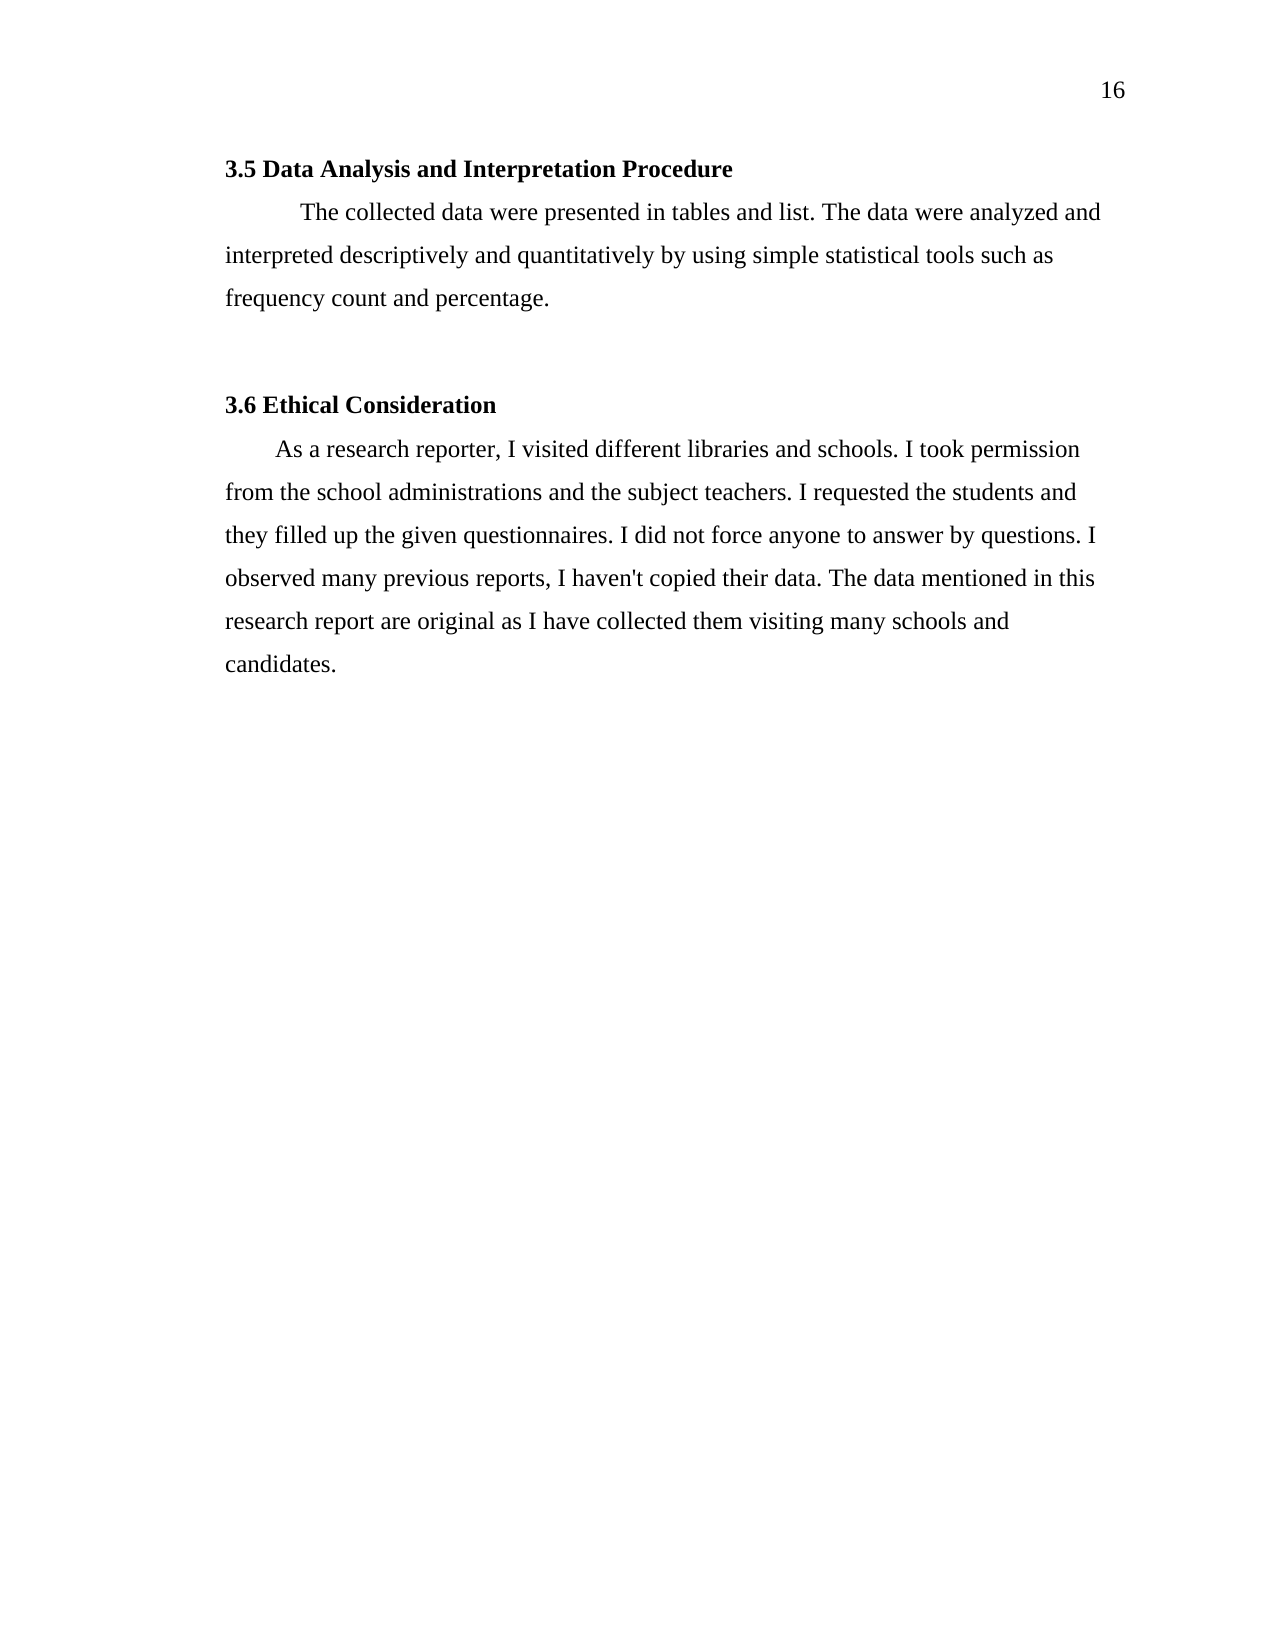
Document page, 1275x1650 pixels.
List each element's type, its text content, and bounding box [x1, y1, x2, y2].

text As a research reporter, I visited different libraries and schools. I took permission from the school administrations and the subject teachers. I requested the students and they filled up the given questionnaires. I did not force anyone to answer by questions. I observed many previous reports, I haven't copied their data. The data mentioned in this research report are original as I have collected them visiting many schools and candidates. [225, 434, 1125, 678]
subtitle 3.5 Data Analysis and Interpretation Procedure [225, 154, 1125, 183]
text The collected data were presented in tables and list. The data were analyzed and interpreted descriptively and quantitatively by using simple statistical tools such as frequency count and percentage. [225, 197, 1125, 312]
subtitle 3.6 Ethical Consideration [225, 391, 1125, 419]
